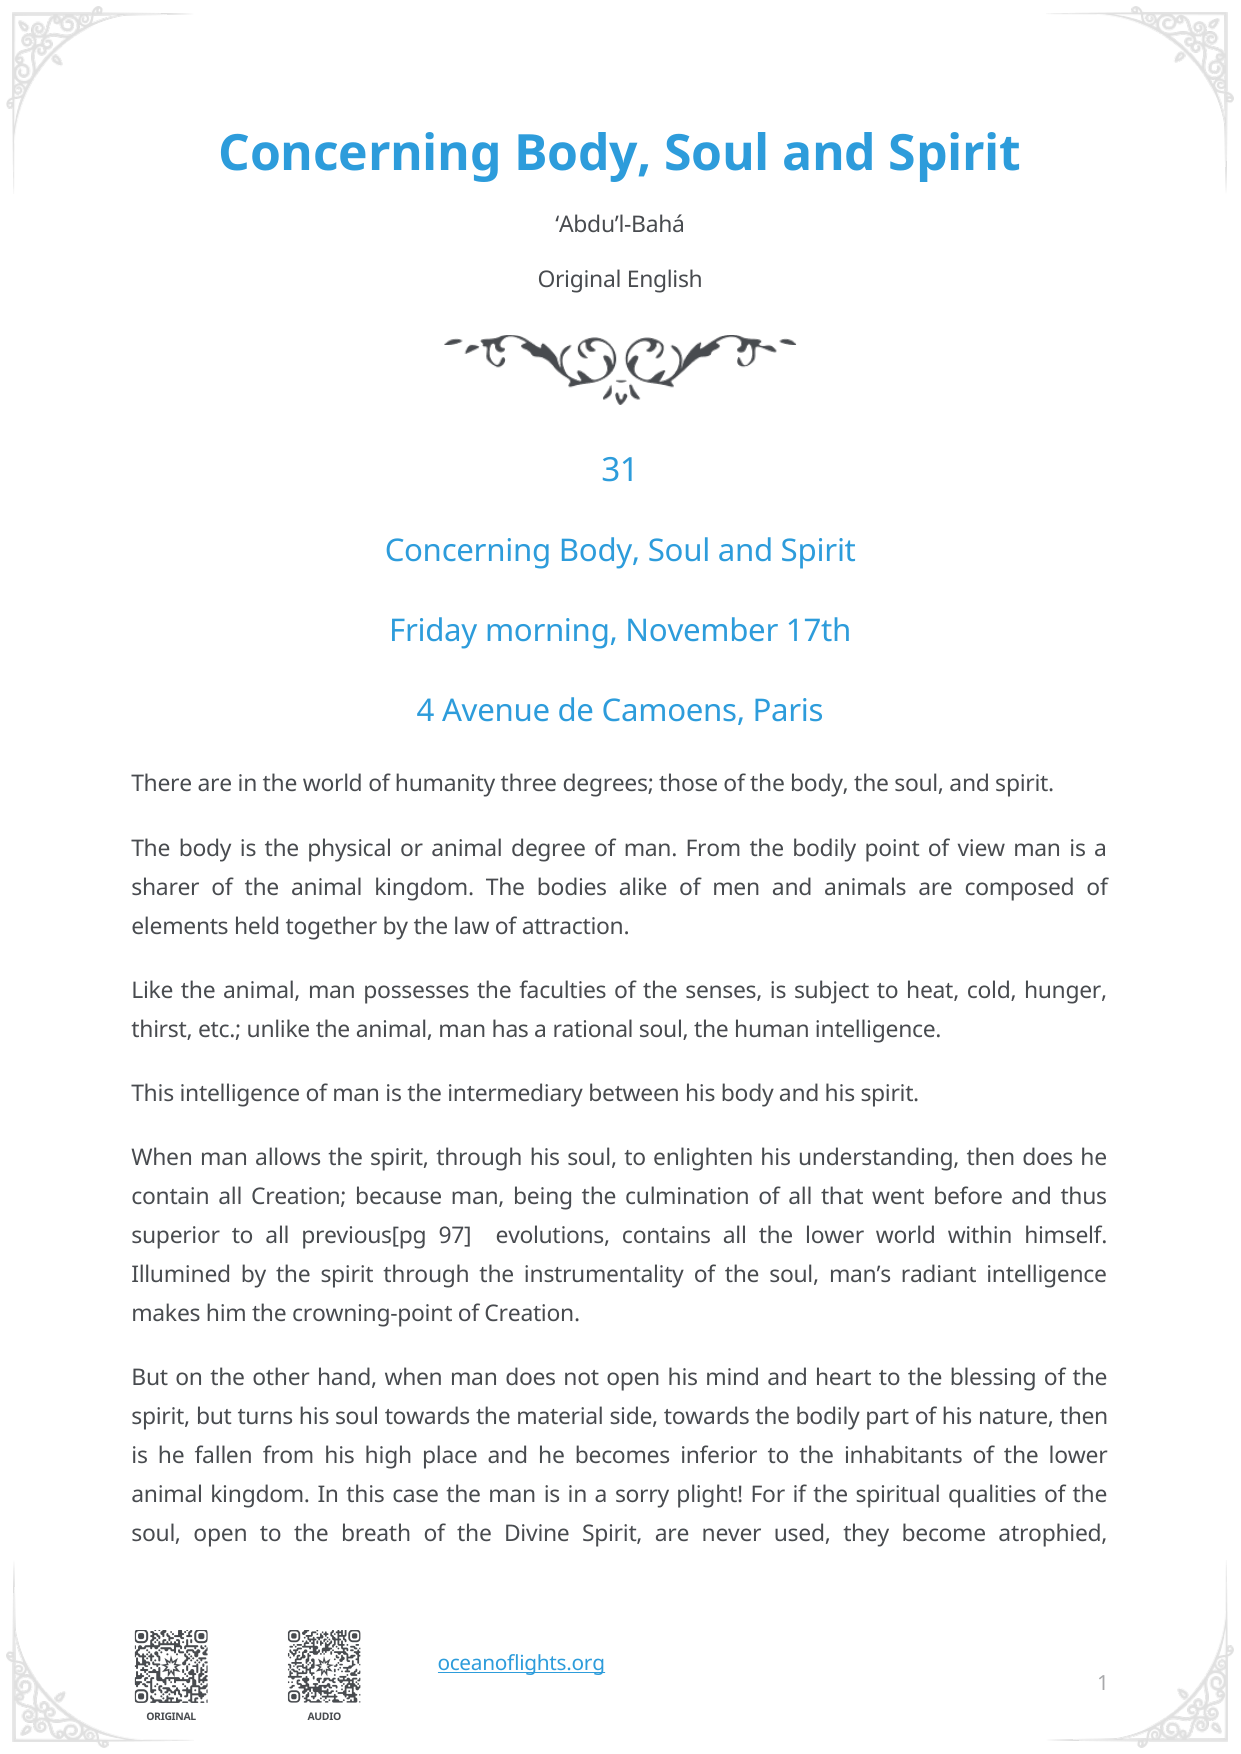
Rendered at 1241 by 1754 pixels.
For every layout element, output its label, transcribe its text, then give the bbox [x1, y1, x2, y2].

subtitle 31 [131, 446, 1109, 491]
text There are in the world of humanity three degrees; those of the body, the soul, and spirit. [131, 767, 1109, 799]
text When man allows the spirit, through his soul, to enlighten his understanding, then does he contain all Creation; because man, being the culmination of all that went before and thus superior to all previous[pg 97] evolutions, contains all the lower world within himself. Illumined by the spirit through the instrumentality of the soul, man’s radiant intelligence makes him the crowning-point of Creation. [131, 1141, 1109, 1328]
subtitle Friday morning, November 17th [131, 608, 1109, 651]
subtitle Concerning Body, Soul and Spirit [131, 528, 1109, 571]
text Original English [131, 263, 1109, 294]
text The body is the physical or animal degree of man. From the bodily point of view man is a sharer of the animal kingdom. The bodies alike of men and animals are composed of elements held together by the law of attraction. [131, 831, 1109, 941]
text ‘Abdu’l-Bahá [131, 207, 1109, 239]
picture [1046, 6, 1234, 194]
picture [1046, 1560, 1234, 1748]
text Like the animal, man possesses the faculties of the senses, is subject to heat, cold, hunger, thirst, etc.; unlike the animal, man has a rational soul, the human intelligence. [131, 974, 1109, 1044]
title Concerning Body, Soul and Spirit [131, 117, 1109, 185]
picture [6, 1560, 208, 1748]
picture [444, 335, 797, 405]
picture [6, 6, 194, 194]
picture [287, 1630, 361, 1703]
text This intelligence of man is the intermediary between his body and his spirit. [131, 1077, 1109, 1108]
subtitle 4 Avenue de Camoens, Paris [131, 688, 1109, 730]
